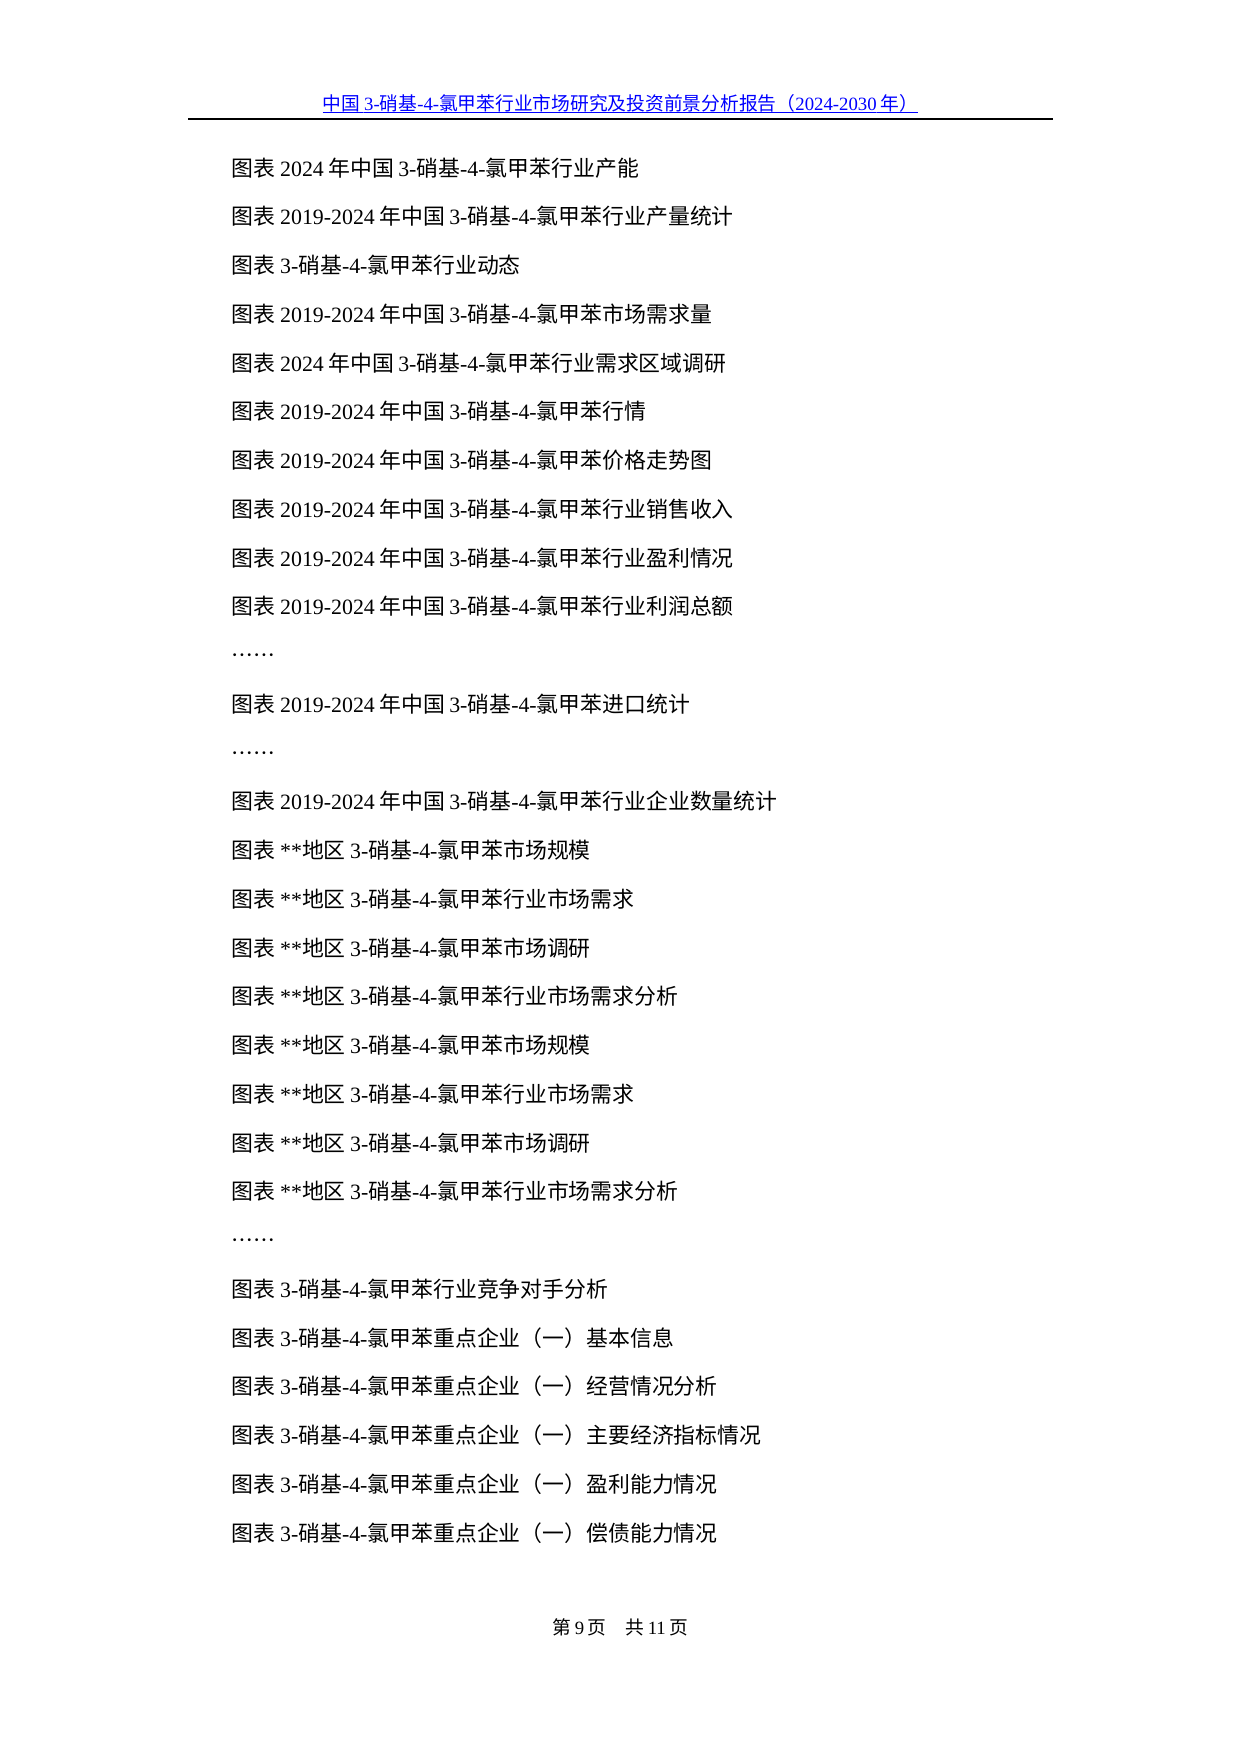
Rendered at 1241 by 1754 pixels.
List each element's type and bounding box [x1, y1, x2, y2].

text [187, 150, 1053, 1548]
